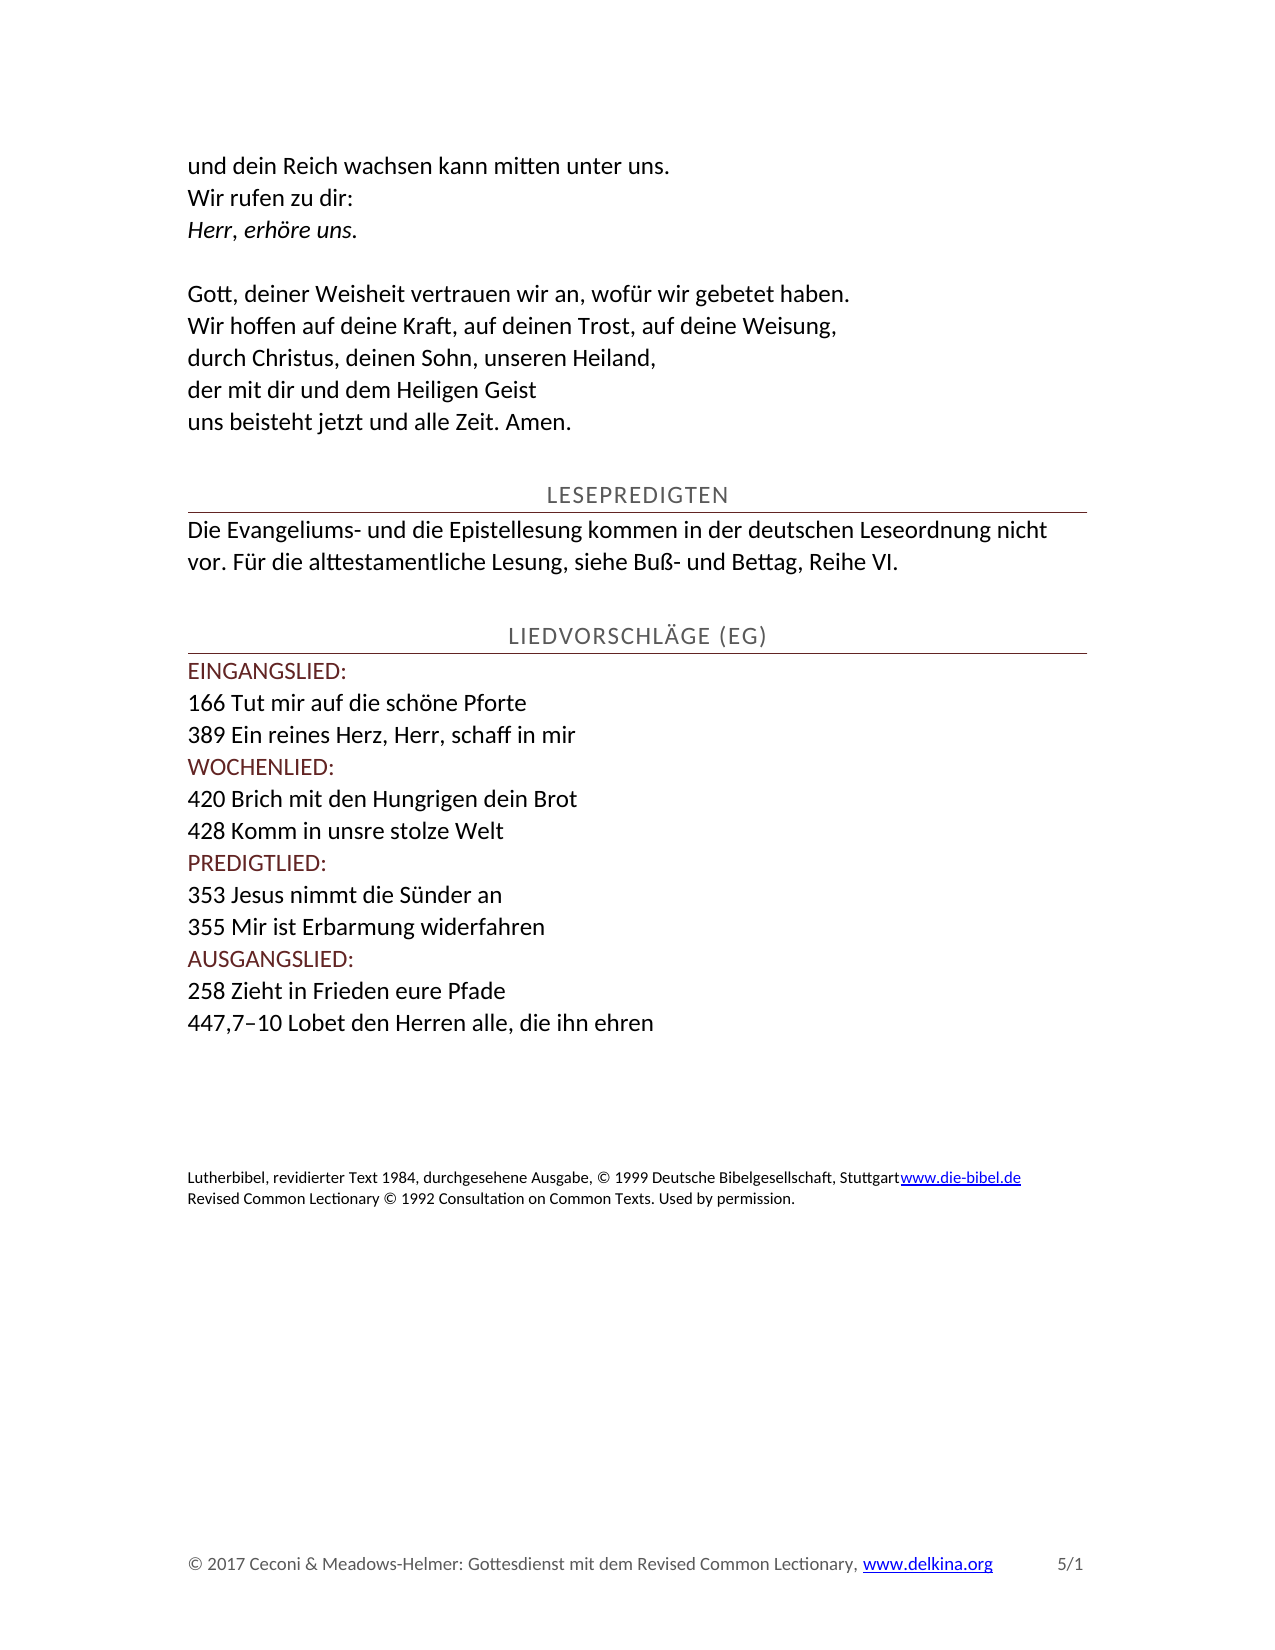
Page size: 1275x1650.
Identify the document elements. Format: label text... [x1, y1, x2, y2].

subtitle Lesepredigten [187, 479, 1087, 513]
text 428 Komm in unsre stolze Welt [187, 815, 1087, 846]
text Predigtlied: [187, 847, 1087, 878]
subtitle Liedvorschläge (EG) [187, 620, 1087, 654]
text Lutherbibel, revidierter Text 1984, durchgesehene Ausgabe, © 1999 Deutsche Bibelgesellschaft, Stuttgart www.die-bibel.de [187, 1167, 1087, 1187]
text 166 Tut mir auf die schöne Pforte [187, 687, 1087, 718]
text Herr, erhöre uns. [187, 214, 1087, 244]
text Revised Common Lectionary © 1992 Consultation on Common Texts. Used by permission. [187, 1188, 1087, 1208]
text Wir hoffen auf deine Kraft, auf deinen Trost, auf deine Weisung, [187, 310, 1087, 340]
text Eingangslied: [187, 655, 1087, 686]
text der mit dir und dem Heiligen Geist [187, 374, 1087, 404]
text Gott, deiner Weisheit vertrauen wir an, wofür wir gebetet haben. [187, 278, 1087, 308]
text uns beisteht jetzt und alle Zeit. Amen. [187, 406, 1087, 436]
text Wir rufen zu dir: [187, 182, 1087, 212]
text durch Christus, deinen Sohn, unseren Heiland, [187, 342, 1087, 372]
text 355 Mir ist Erbarmung widerfahren [187, 911, 1087, 942]
text 353 Jesus nimmt die Sünder an [187, 879, 1087, 910]
text Wochenlied: [187, 751, 1087, 782]
text 420 Brich mit den Hungrigen dein Brot [187, 783, 1087, 814]
text Die Evangeliums- und die Epistellesung kommen in der deutschen Leseordnung nicht vor. Für die alttestamentliche Lesung, siehe Buß- und Bettag, Reihe VI. [187, 514, 1087, 577]
text Ausgangslied: [187, 943, 1087, 974]
text und dein Reich wachsen kann mitten unter uns. [187, 150, 1087, 181]
text 389 Ein reines Herz, Herr, schaff in mir [187, 719, 1087, 750]
text 258 Zieht in Frieden eure Pfade [187, 975, 1087, 1006]
text 447,7–10 Lobet den Herren alle, die ihn ehren [187, 1007, 1087, 1038]
